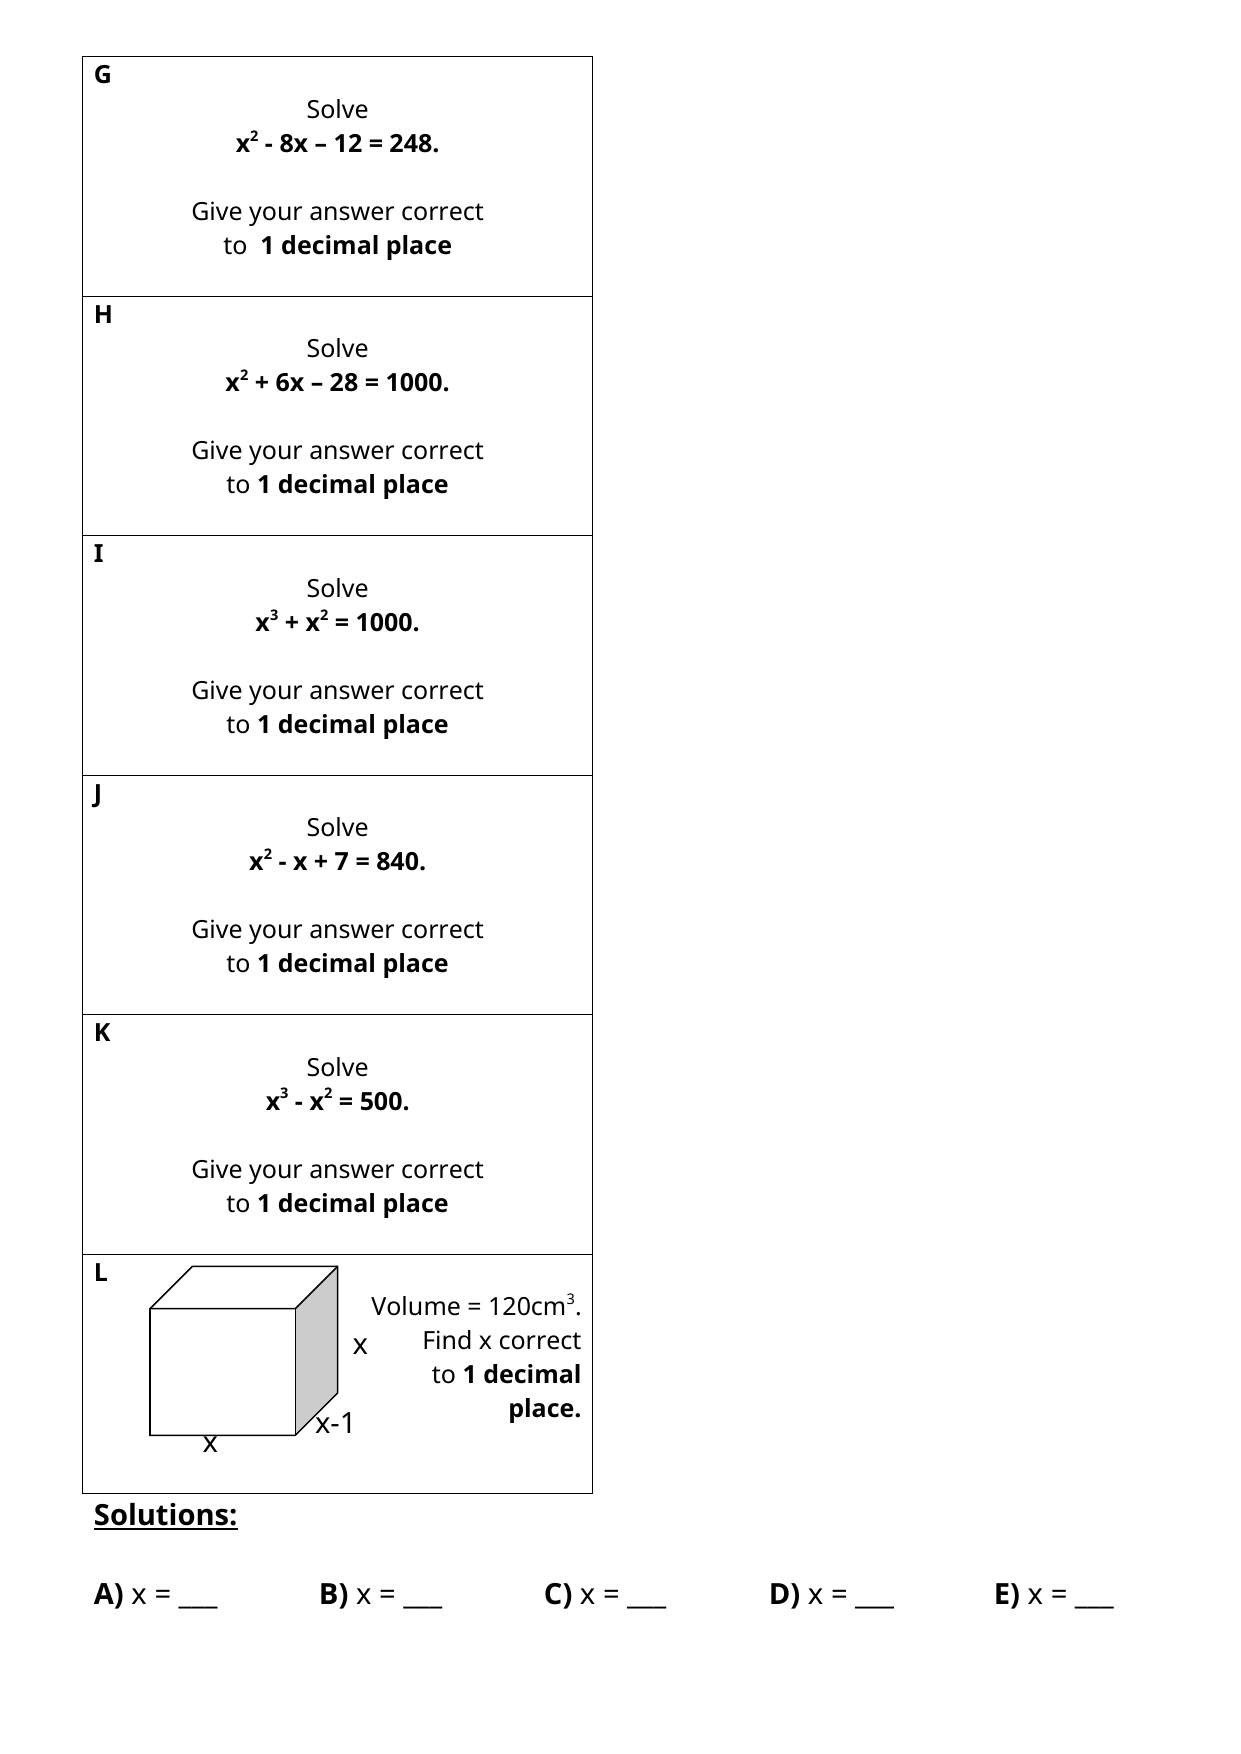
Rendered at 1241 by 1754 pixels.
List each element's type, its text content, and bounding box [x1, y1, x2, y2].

table_header G Solve x2 - 8x – 12 = 248. Give your answer correct to 1 decimal place [83, 57, 592, 296]
table_cell I Solve x3 + x2 = 1000. Give your answer correct to 1 decimal place [83, 536, 592, 774]
table_cell J Solve x2 - x + 7 = 840. Give your answer correct to 1 decimal place [83, 776, 592, 1014]
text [94, 1573, 1144, 1613]
text Solutions: [94, 1494, 1144, 1534]
table_cell K Solve x3 - x2 = 500. Give your answer correct to 1 decimal place [83, 1015, 592, 1253]
table_cell L Volume = 120cm3. Find x correct to 1 decimal place. [83, 1255, 592, 1493]
table_cell H Solve x2 + 6x – 28 = 1000. Give your answer correct to 1 decimal place [83, 297, 592, 535]
